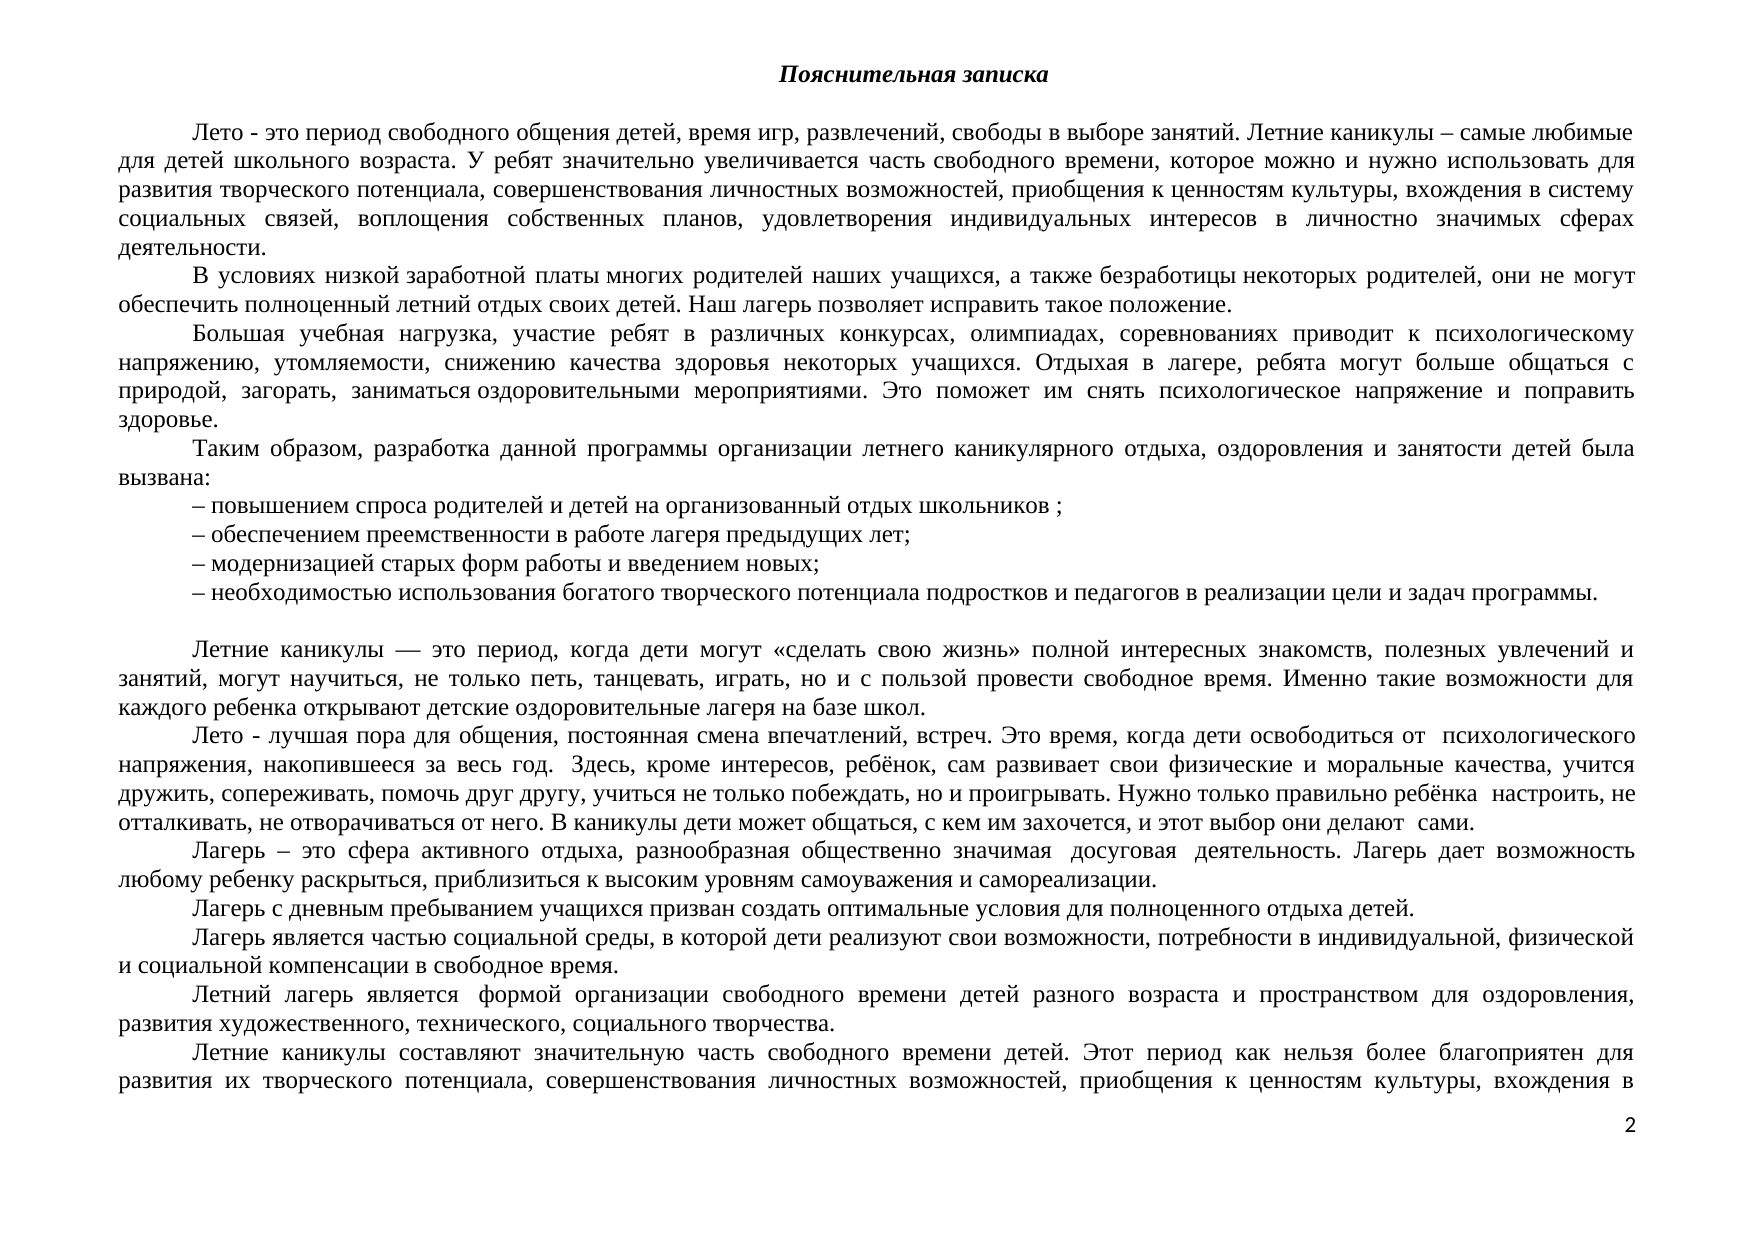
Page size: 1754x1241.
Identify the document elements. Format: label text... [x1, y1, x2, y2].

text Летний лагерь является формой организации свободного времени детей разного возраста и пространством для оздоровления, развития художественного, технического, социального творчества. [118, 979, 1636, 1037]
text Таким образом, разработка данной программы организации летнего каникулярного отдыха, оздоровления и занятости детей была вызвана: [118, 433, 1636, 490]
text Лагерь – это сфера активного отдыха, разнообразная общественно значимая досуговая деятельность. Лагерь дает возможность любому ребенку раскрыться, приблизиться к высоким уровням самоуважения и самореализации. [118, 835, 1636, 893]
text Лето - это период свободного общения детей, время игр, развлечений, свободы в выборе занятий. Летние каникулы – самые любимые для детей школьного возраста. У ребят значительно увеличивается часть свободного времени, которое можно и нужно использовать для развития творческого потенциала, совершенствования личностных возможностей, приобщения к ценностям культуры, вхождения в систему социальных связей, воплощения собственных планов, удовлетворения индивидуальных интересов в личностно значимых сферах деятельности. [118, 117, 1636, 260]
text – необходимостью использования богатого творческого потенциала подростков и педагогов в реализации цели и задач программы. [118, 577, 1636, 605]
text В условиях низкой заработной платы многих родителей наших учащихся, а также безработицы некоторых родителей, они не могут обеспечить полноценный летний отдых своих детей. Наш лагерь позволяет исправить такое положение. [118, 260, 1636, 318]
text – обеспечением преемственности в работе лагеря предыдущих лет; [118, 519, 1636, 548]
text Большая учебная нагрузка, участие ребят в различных конкурсах, олимпиадах, соревнованиях приводит к психологическому напряжению, утомляемости, снижению качества здоровья некоторых учащихся. Отдыхая в лагере, ребята могут больше общаться с природой, загорать, заниматься оздоровительными мероприятиями. Это поможет им снять психологическое напряжение и поправить здоровье. [118, 318, 1636, 433]
text Лето - лучшая пора для общения, постоянная смена впечатлений, встреч. Это время, когда дети освободиться от психологического напряжения, накопившееся за весь год. Здесь, кроме интересов, ребёнок, сам развивает свои физические и моральные качества, учится дружить, сопереживать, помочь друг другу, учиться не только побеждать, но и проигрывать. Нужно только правильно ребёнка настроить, не отталкивать, не отворачиваться от него. В каникулы дети может общаться, с кем им захочется, и этот выбор они делают сами. [118, 720, 1636, 835]
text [118, 1037, 1636, 1094]
text Лагерь является частью социальной среды, в которой дети реализуют свои возможности, потребности в индивидуальной, физической и социальной компенсации в свободное время. [118, 922, 1636, 979]
text – повышением спроса родителей и детей на организованный отдых школьников ; [118, 490, 1636, 519]
text Летние каникулы — это период, когда дети могут «сделать свою жизнь» полной интересных знакомств, полезных увлечений и занятий, могут научиться, не только петь, танцевать, играть, но и с пользой провести свободное время. Именно такие возможности для каждого ребенка открывают детские оздоровительные лагеря на базе школ. [118, 634, 1636, 720]
text Лагерь с дневным пребыванием учащихся призван создать оптимальные условия для полноценного отдыха детей. [118, 893, 1636, 922]
text Пояснительная записка [118, 59, 1636, 88]
text – модернизацией старых форм работы и введением новых; [118, 548, 1636, 577]
